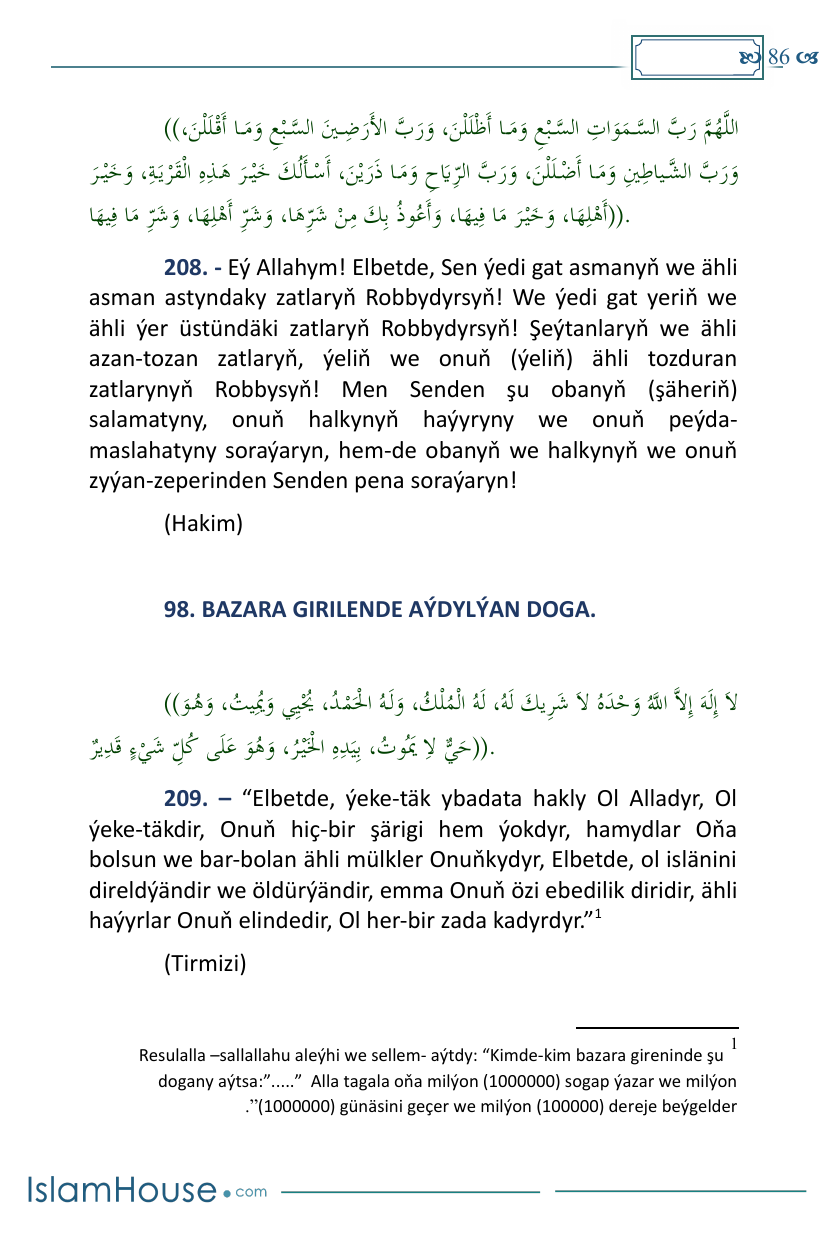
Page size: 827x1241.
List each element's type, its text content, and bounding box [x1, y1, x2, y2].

text 98. BAZARA GIRILENDE AÝDYLÝAN DOGA. [89, 593, 738, 624]
text ((اللَّهُمَّ رَبَّ السَّمَوَاتِ السَّبْعِ وَمَا أَظْلَلْنَ، وَرَبَّ الأَرَضِينَ السَّبْعِ وَمَا أَقْلَلْنَ، وَرَبَّ الشَّياطِينِ وَمَا أَضْلَلْنَ، وَرَبَّ الرِّيَاحِ وَمَا ذَرَيْنَ، أَسْأَلُكَ خَيْرَ هَذِهِ الْقَرْيَةِ، وَخَيْرَ أَهْلِهَا، وَخَيْرَ مَا فِيهَا، وَأَعُوذُ بِكَ مِنْ شَرِّهَا، وَشَرِّ أَهْلِهَا، وَشَرِّ مَا فِيهَا)). [89, 107, 738, 238]
picture [548, 1170, 807, 1208]
text ((لاَ إِلَهَ إِلاَّ اللَّهُ وَحْدَهُ لاَ شَرِيكَ لَهُ، لَهُ الْمُلْكُ، وَلَهُ الْحَمْدُ، يُحْيِي وَيُمِيتُ، وَهُوَ حَيٌّ لاِ يَمُوتُ، بِيَدِهِ الْخَيْرُ، وَهُوَ عَلَى كُلِّ شَيْءٍ قَدِيرٌ)). [89, 683, 738, 770]
text (Hakim) [89, 507, 738, 538]
text (Tirmizi) [89, 947, 738, 978]
picture [20, 1171, 541, 1209]
text 209. – “Elbetde, ýeke-täk ybadata hakly Ol Alladyr, Ol ýeke-täkdir, Onuň hiç-bir şärigi hem ýokdyr, hamydlar Oňa bolsun we bar-bolan ähli mülkler Onuňkydyr, Elbetde, ol islänini direldýändir we öldürýändir, emma Onuň özi ebedilik diridir, ähli haýyrlar Onuň elindedir, Ol her-bir zada kadyrdyr.” [89, 782, 738, 935]
text 208. - Eý Allahym! Elbetde, Sen ýedi gat asmanyň we ähli asman astyndaky zatlaryň Robbydyrsyň! We ýedi gat yeriň we ähli ýer üstündäki zatlaryň Robbydyrsyň! Şeýtanlaryň we ähli azan-tozan zatlaryň, ýeliň we onuň (ýeliň) ähli tozduran zatlarynyň Robbysyň! Men Senden şu obanyň (şäheriň) salamatyny, onuň halkynyň haýyryny we onuň peýda-maslahatyny soraýaryn, hem-de obanyň we halkynyň we onuň zyýan-zeperinden Senden pena soraýaryn! [89, 251, 738, 495]
